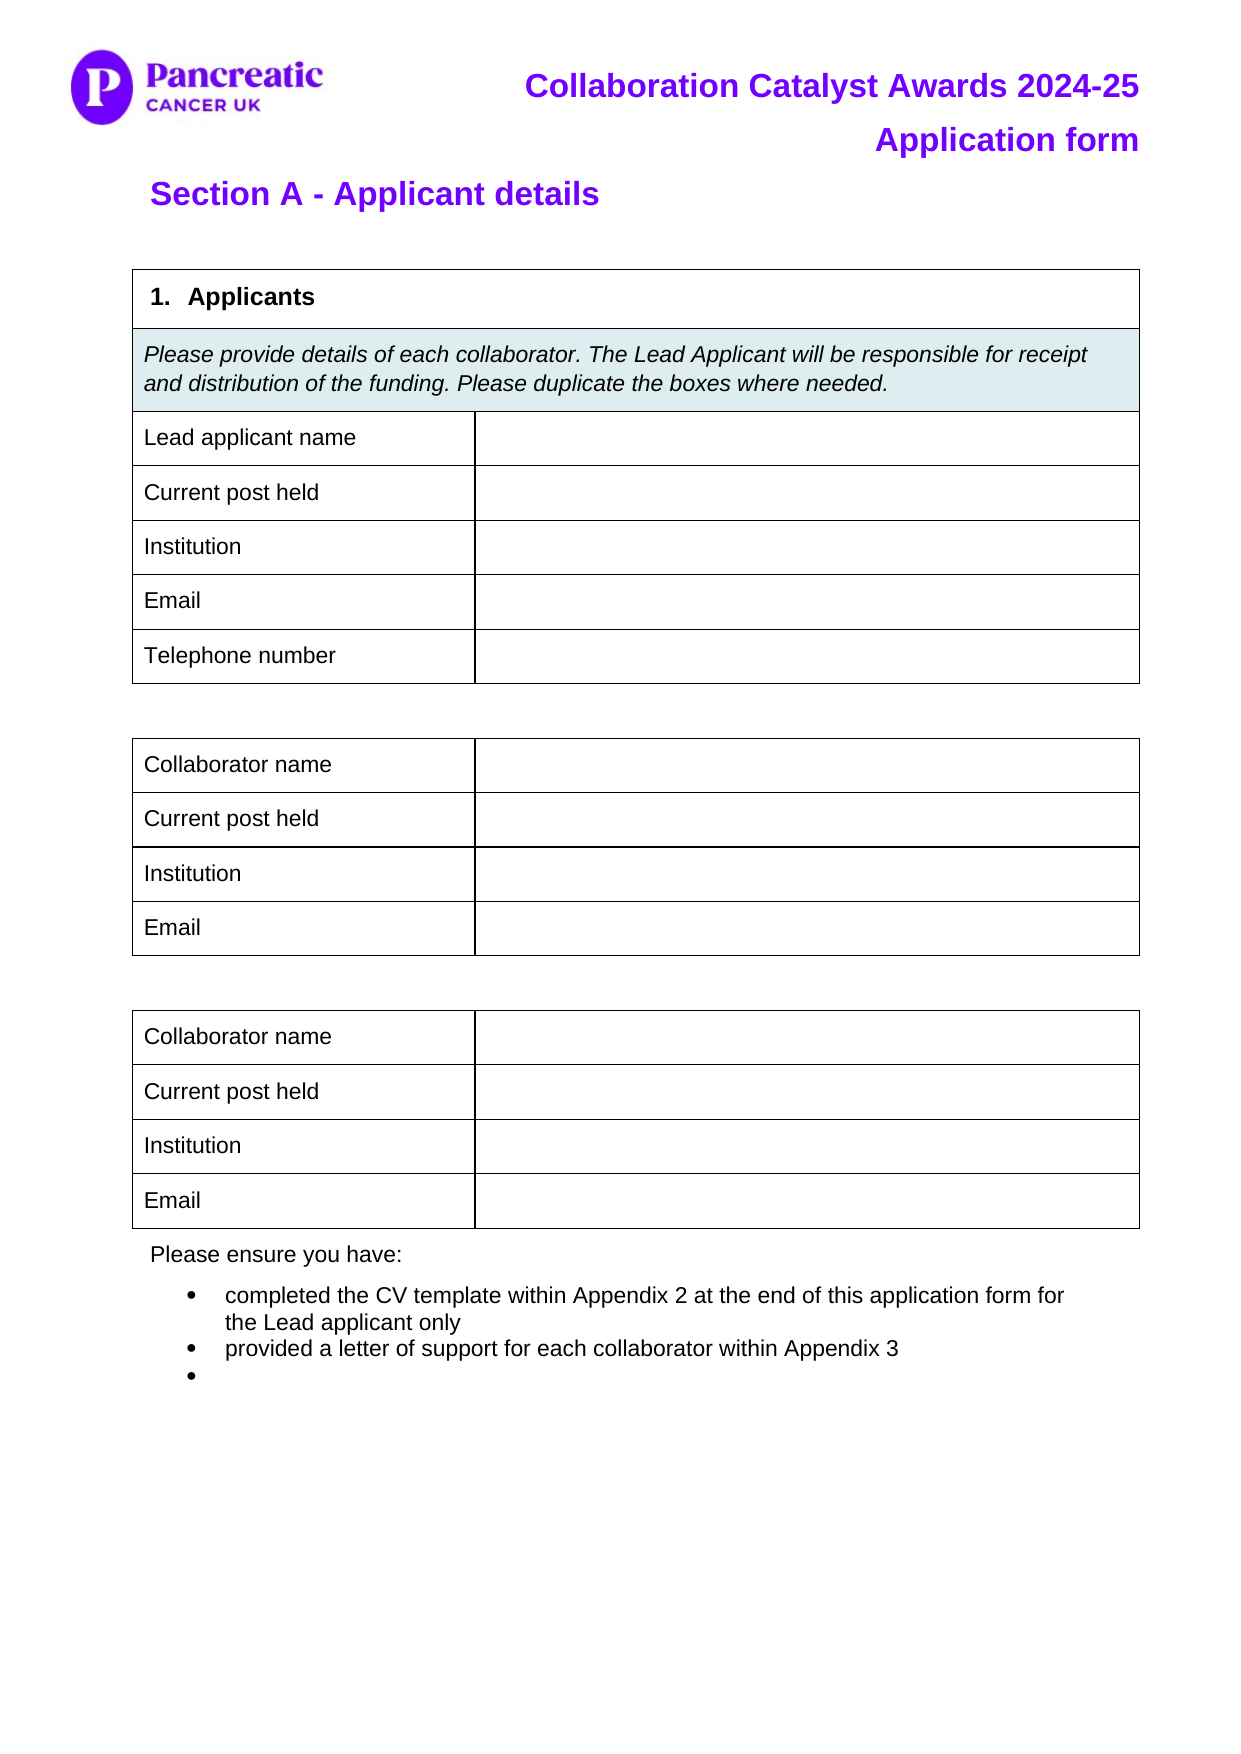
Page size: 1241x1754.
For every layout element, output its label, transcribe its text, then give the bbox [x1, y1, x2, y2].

table_cell [476, 848, 1139, 901]
table_cell [476, 1174, 1139, 1228]
table_header Applicants [133, 270, 1139, 328]
table_cell Telephone number [133, 630, 474, 683]
table_cell Institution [133, 848, 474, 901]
table_cell [476, 466, 1139, 519]
table_header [476, 739, 1139, 792]
table_cell [476, 1120, 1139, 1173]
text Please ensure you have: [150, 1241, 1090, 1268]
table_cell [476, 521, 1139, 574]
table_cell Institution [133, 1120, 474, 1173]
table_cell Lead applicant name [133, 412, 474, 465]
table_header [476, 1011, 1139, 1064]
table_cell Email [133, 575, 474, 628]
picture [61, 41, 350, 127]
list completed the CV template within Appendix 2 at the end of this application form for the Lead applicant only [187, 1282, 1090, 1335]
table_cell Current post held [133, 1065, 474, 1119]
table_header Collaborator name [133, 739, 474, 792]
table_cell [476, 1065, 1139, 1119]
table_cell Please provide details of each collaborator. The Lead Applicant will be responsible for receipt and distribution of the funding. Please duplicate the boxes where needed. [133, 329, 1139, 411]
table_cell [476, 575, 1139, 628]
table_cell Email [133, 902, 474, 955]
table_cell [476, 630, 1139, 683]
table_header Collaborator name [133, 1011, 474, 1064]
table_cell Institution [133, 521, 474, 574]
list provided a letter of support for each collaborator within Appendix 3 [187, 1335, 1090, 1361]
table_cell Current post held [133, 793, 474, 846]
table_cell Email [133, 1174, 474, 1228]
table_cell [476, 793, 1139, 846]
table_cell Current post held [133, 466, 474, 519]
table_cell [476, 412, 1139, 465]
table_cell [476, 902, 1139, 955]
subtitle Section A - Applicant details [150, 174, 1090, 212]
